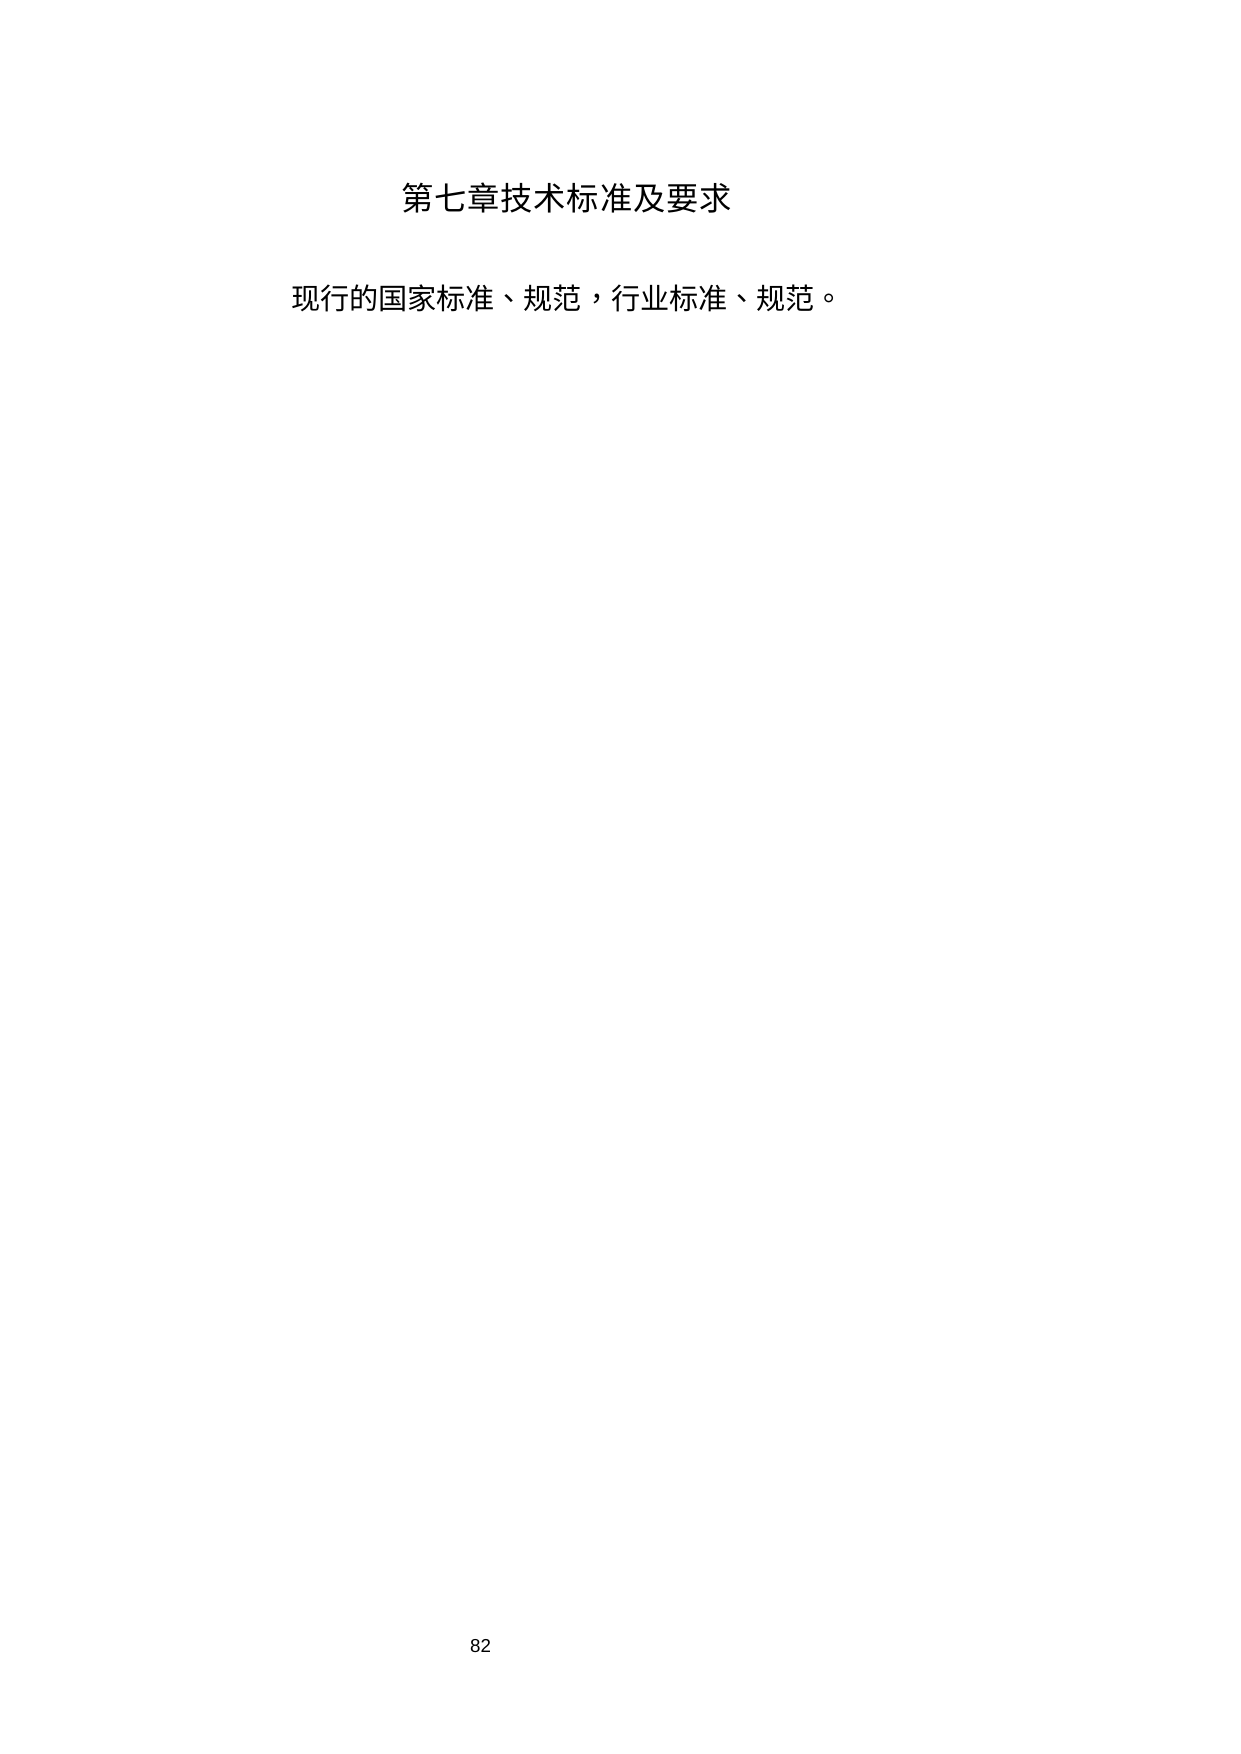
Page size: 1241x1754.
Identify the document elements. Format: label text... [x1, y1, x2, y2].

text 现行的国家标准、规范，行业标准、规范。 [291, 280, 1122, 316]
text 第七章技术标准及要求 [401, 177, 1122, 218]
